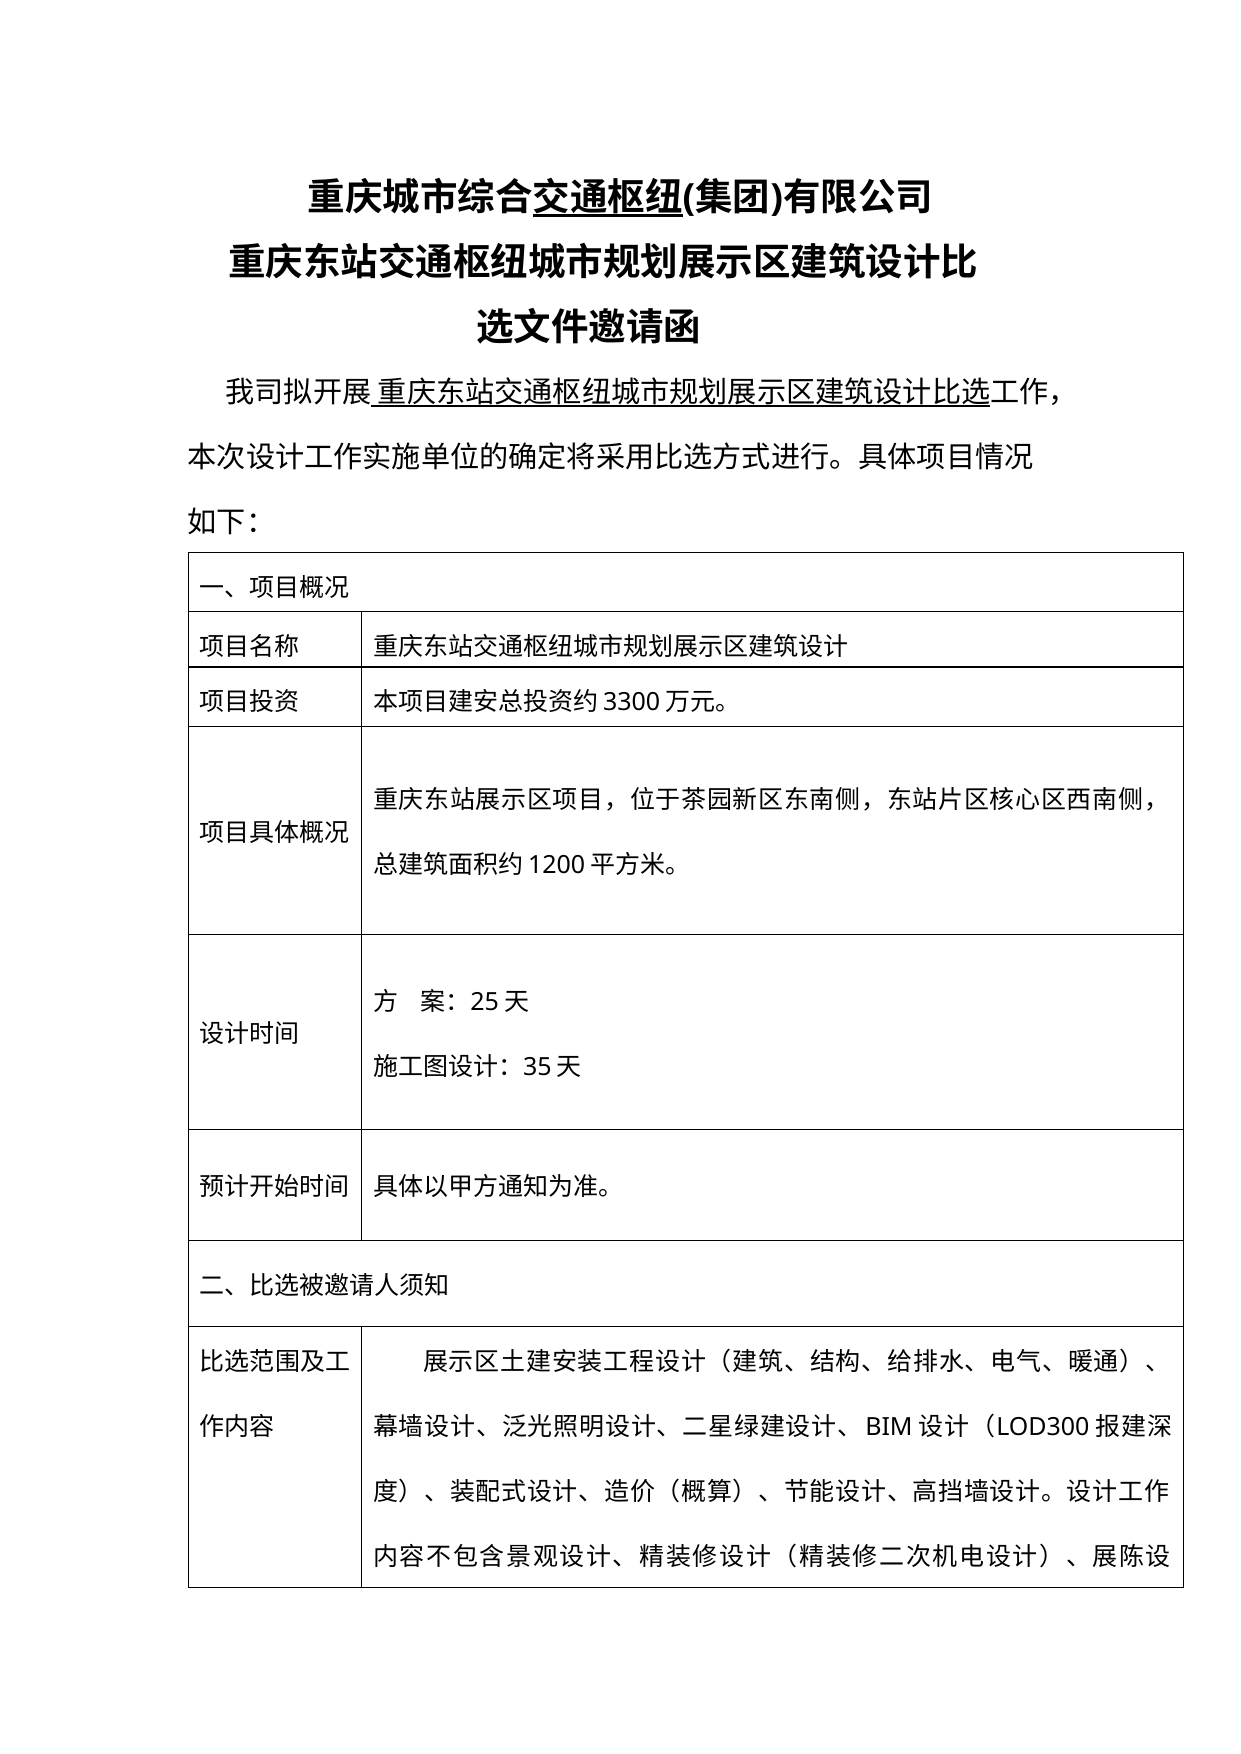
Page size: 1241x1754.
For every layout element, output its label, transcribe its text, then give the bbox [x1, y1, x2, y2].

table_cell 项目具体概况 [189, 727, 361, 934]
table_cell 具体以甲方通知为准。 [362, 1130, 1183, 1240]
table_cell 方 案：25天 施工图设计：35天 [362, 935, 1183, 1129]
table_cell 设计时间 [189, 935, 361, 1129]
table_cell 重庆东站交通枢纽城市规划展示区建筑设计 [362, 612, 1183, 666]
text 我司拟开展 重庆东站交通枢纽城市规划展示区建筑设计比选工作，本次设计工作实施单位的确定将采用比选方式进行。具体项目情况如下： [187, 357, 1053, 552]
table_cell 二、比选被邀请人须知 [189, 1241, 1183, 1326]
table_header 一、项目概况 [189, 553, 1183, 611]
table_cell 比选范围及工作内容 [189, 1327, 361, 1587]
text 重庆东站交通枢纽城市规划展示区建筑设计比选文件邀请函 [187, 227, 989, 357]
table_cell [362, 1327, 1183, 1587]
text 重庆城市综合交通枢纽(集团)有限公司 [187, 162, 1053, 227]
table_cell 重庆东站展示区项目，位于茶园新区东南侧，东站片区核心区西南侧，总建筑面积约1200平方米。 [362, 727, 1183, 934]
table_cell 项目名称 [189, 612, 361, 666]
table_cell 本项目建安总投资约3300万元。 [362, 668, 1183, 726]
table_cell 预计开始时间 [189, 1130, 361, 1240]
table_cell 项目投资 [189, 668, 361, 726]
